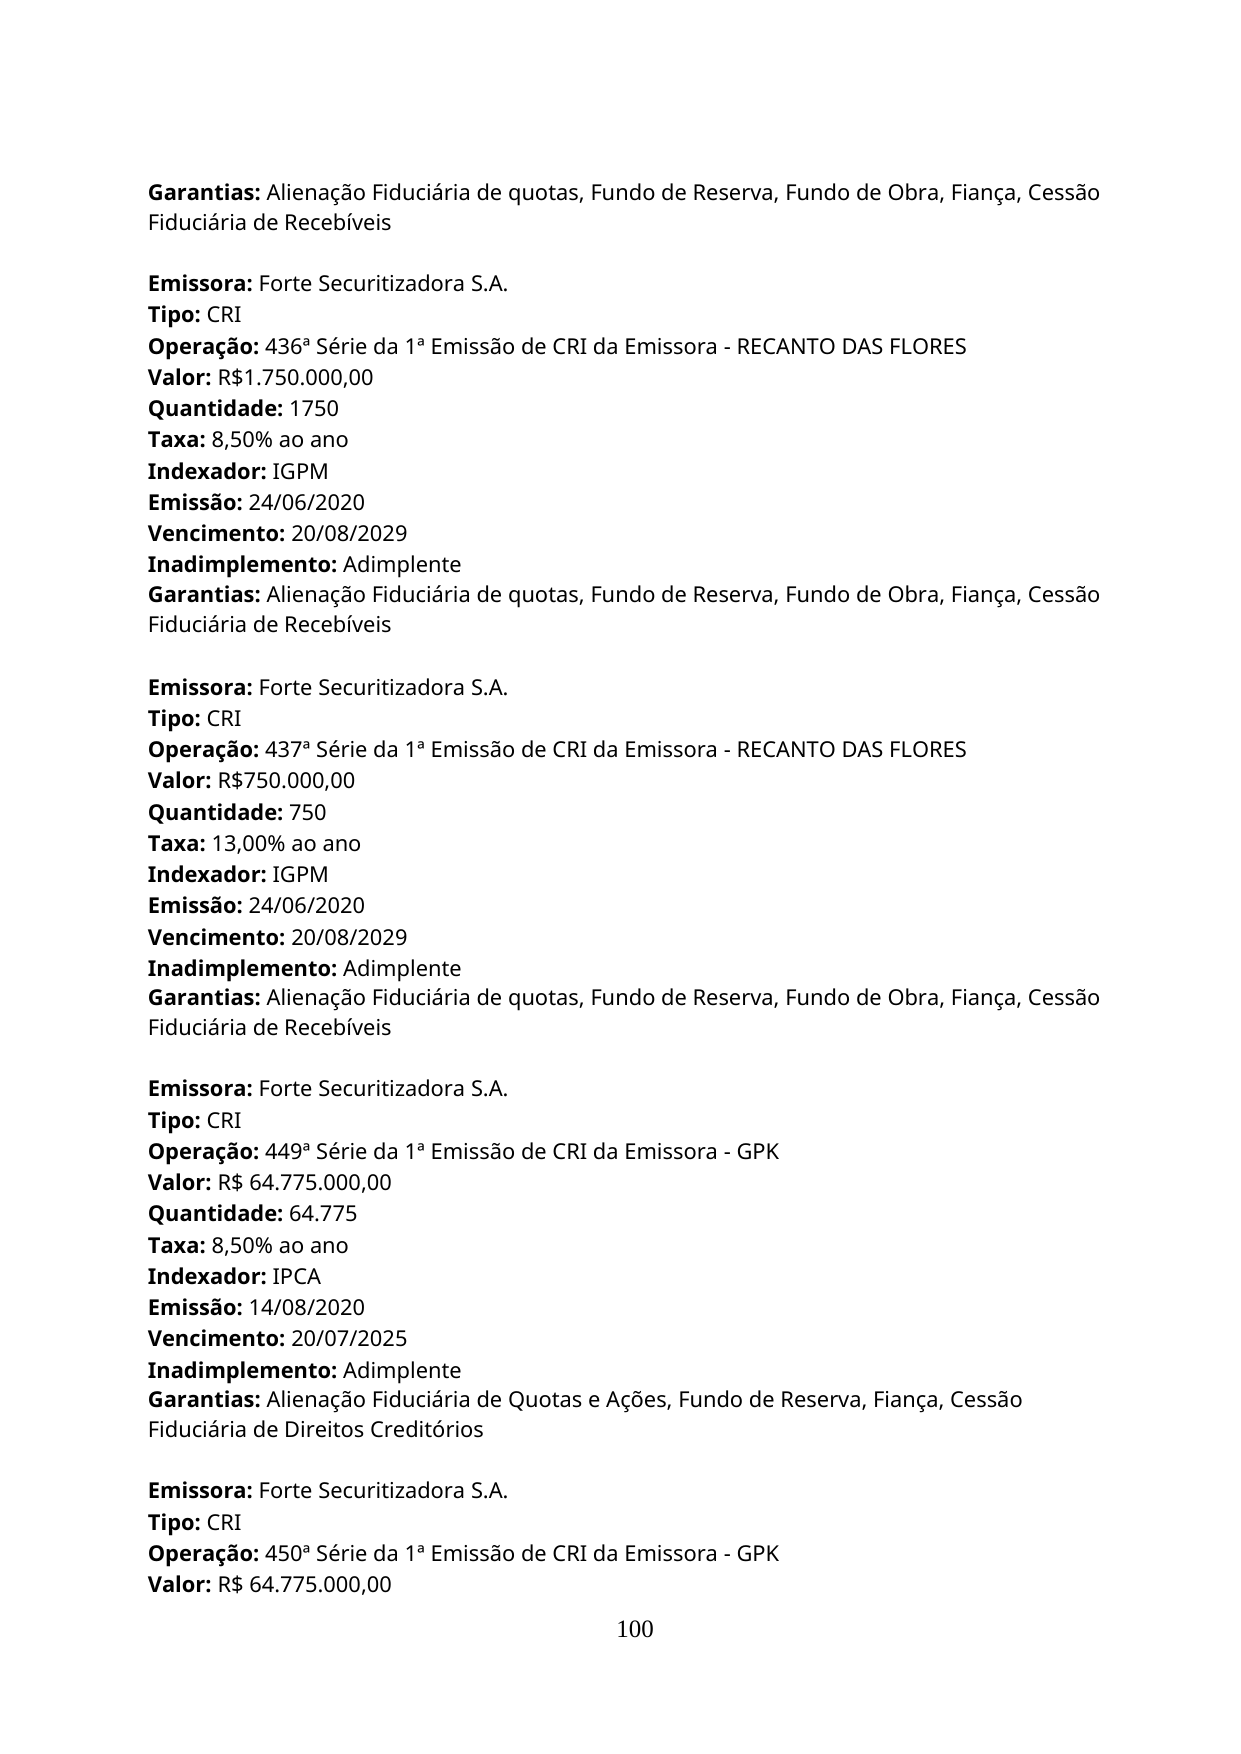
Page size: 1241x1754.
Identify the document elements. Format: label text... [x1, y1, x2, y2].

text Inadimplemento: Adimplente [148, 1353, 1122, 1384]
text Operação: 436ª Série da 1ª Emissão de CRI da Emissora - RECANTO DAS FLORES [148, 329, 1122, 360]
text Indexador: IPCA [148, 1259, 1122, 1291]
text Vencimento: 20/08/2029 [148, 920, 1122, 951]
text Quantidade: 64.775 [148, 1197, 1122, 1228]
text Tipo: CRI [148, 701, 1122, 732]
text Garantias: Alienação Fiduciária de quotas, Fundo de Reserva, Fundo de Obra, Fiança, Cessão Fiduciária de Recebíveis [148, 579, 1122, 639]
text Emissão: 24/06/2020 [148, 485, 1122, 517]
text Taxa: 8,50% ao ano [148, 423, 1122, 454]
text Operação: 450ª Série da 1ª Emissão de CRI da Emissora - GPK [148, 1536, 1122, 1567]
text Tipo: CRI [148, 1505, 1122, 1536]
text Emissora: Forte Securitizadora S.A. [148, 670, 1122, 701]
text Emissão: 24/06/2020 [148, 889, 1122, 920]
text Valor: R$1.750.000,00 [148, 360, 1122, 392]
text Emissão: 14/08/2020 [148, 1291, 1122, 1322]
text Tipo: CRI [148, 1103, 1122, 1134]
text Quantidade: 750 [148, 795, 1122, 826]
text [148, 1384, 1122, 1444]
text Emissora: Forte Securitizadora S.A. [148, 1072, 1122, 1103]
text Valor: R$750.000,00 [148, 764, 1122, 795]
text Quantidade: 1750 [148, 392, 1122, 423]
text Vencimento: 20/07/2025 [148, 1322, 1122, 1353]
text Inadimplemento: Adimplente [148, 951, 1122, 982]
text Taxa: 8,50% ao ano [148, 1228, 1122, 1259]
text Taxa: 13,00% ao ano [148, 826, 1122, 857]
text Vencimento: 20/08/2029 [148, 517, 1122, 548]
text Garantias: Alienação Fiduciária de quotas, Fundo de Reserva, Fundo de Obra, Fiança, Cessão Fiduciária de Recebíveis [148, 177, 1122, 237]
text Indexador: IGPM [148, 857, 1122, 889]
text Valor: R$ 64.775.000,00 [148, 1166, 1122, 1197]
text Emissora: Forte Securitizadora S.A. [148, 1474, 1122, 1505]
text Garantias: Alienação Fiduciária de quotas, Fundo de Reserva, Fundo de Obra, Fiança, Cessão Fiduciária de Recebíveis [148, 982, 1122, 1042]
text Operação: 449ª Série da 1ª Emissão de CRI da Emissora - GPK [148, 1134, 1122, 1166]
text Emissora: Forte Securitizadora S.A. [148, 267, 1122, 298]
text Inadimplemento: Adimplente [148, 548, 1122, 579]
text Indexador: IGPM [148, 454, 1122, 485]
text Tipo: CRI [148, 298, 1122, 329]
text Valor: R$ 64.775.000,00 [148, 1567, 1122, 1599]
text Operação: 437ª Série da 1ª Emissão de CRI da Emissora - RECANTO DAS FLORES [148, 732, 1122, 764]
